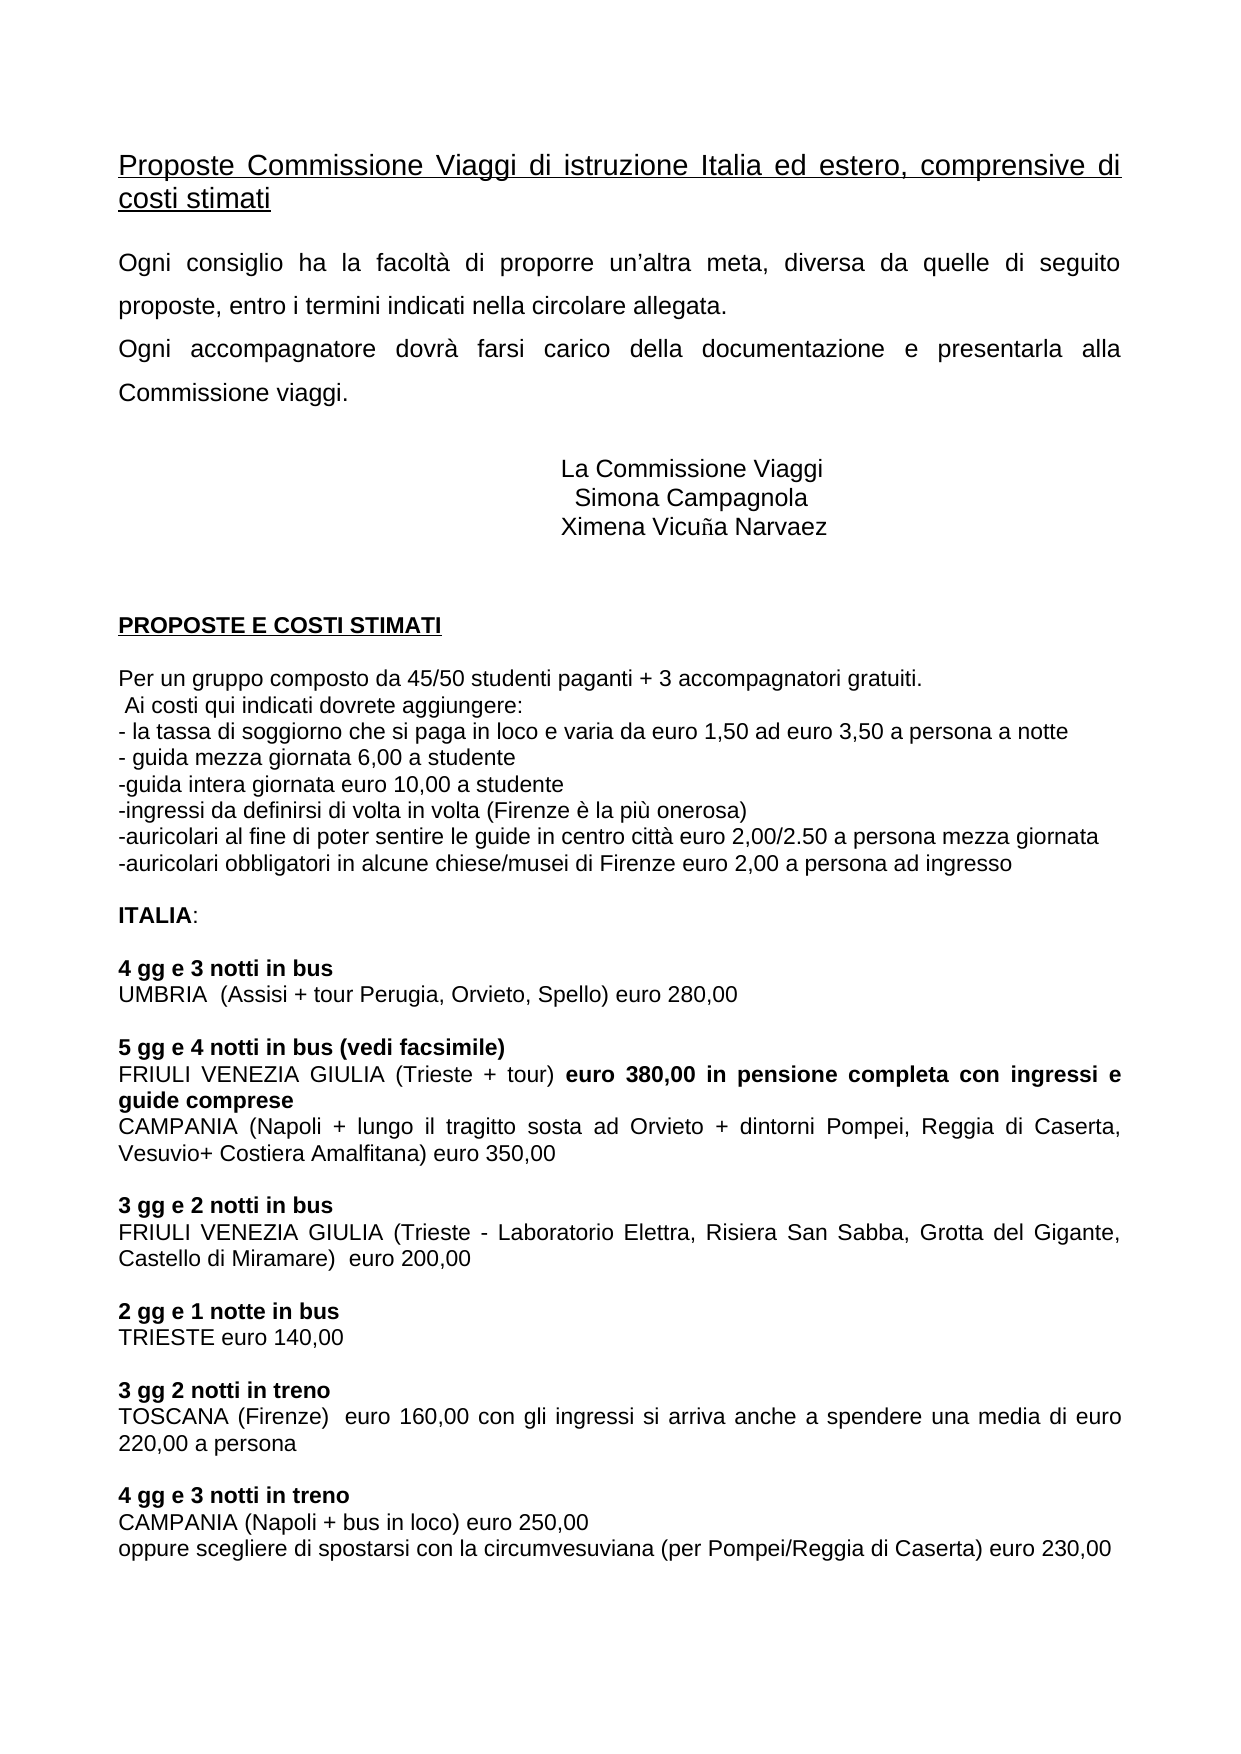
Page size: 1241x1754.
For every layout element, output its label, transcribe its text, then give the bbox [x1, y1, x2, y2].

text CAMPANIA (Napoli + bus in loco) euro 250,00 [118, 1508, 1122, 1535]
text Per un gruppo composto da 45/50 studenti paganti + 3 accompagnatori gratuiti. [118, 665, 1122, 692]
text oppure scegliere di spostarsi con la circumvesuviana (per Pompei/Reggia di Caserta) euro 230,00 [118, 1535, 1122, 1561]
text 4 gg e 3 notti in bus [118, 955, 1122, 981]
text -auricolari obbligatori in alcune chiese/musei di Firenze euro 2,00 a persona ad ingresso [118, 850, 1122, 876]
text - la tassa di soggiorno che si paga in loco e varia da euro 1,50 ad euro 3,50 a persona a notte [118, 718, 1122, 744]
text 2 gg e 1 notte in bus [118, 1298, 1122, 1324]
text CAMPANIA (Napoli + lungo il tragitto sosta ad Orvieto + dintorni Pompei, Reggia di Caserta, Vesuvio+ Costiera Amalfitana) euro 350,00 [118, 1113, 1122, 1166]
text -guida intera giornata euro 10,00 a studente [118, 771, 1122, 797]
text 3 gg 2 notti in treno [118, 1377, 1122, 1403]
text UMBRIA (Assisi + tour Perugia, Orvieto, Spello) euro 280,00 [118, 981, 1122, 1008]
text Ogni accompagnatore dovrà farsi carico della documentazione e presentarla alla Commissione viaggi. [118, 334, 1122, 406]
text TRIESTE euro 140,00 [118, 1324, 1122, 1350]
text Ximena Vicuña Narvaez [487, 512, 1122, 541]
text Simona Campagnola [487, 483, 1122, 512]
text 5 gg e 4 notti in bus (vedi facsimile) [118, 1034, 1122, 1061]
text FRIULI VENEZIA GIULIA (Trieste - Laboratorio Elettra, Risiera San Sabba, Grotta del Gigante, Castello di Miramare) euro 200,00 [118, 1219, 1122, 1271]
text La Commissione Viaggi [487, 454, 1122, 483]
text Proposte Commissione Viaggi di istruzione Italia ed estero, comprensive di costi stimati [118, 148, 1122, 177]
text 3 gg e 2 notti in bus [118, 1192, 1122, 1219]
text Ai costi qui indicati dovrete aggiungere: [118, 692, 1122, 718]
text PROPOSTE E COSTI STIMATI [118, 612, 1122, 639]
text Proposte Commissione Viaggi di istruzione Italia ed estero, comprensive di costi stimati [118, 178, 1122, 215]
text TOSCANA (Firenze) euro 160,00 con gli ingressi si arriva anche a spendere una media di euro 220,00 a persona [118, 1403, 1122, 1456]
text -ingressi da definirsi di volta in volta (Firenze è la più onerosa) [118, 797, 1122, 823]
text FRIULI VENEZIA GIULIA (Trieste + tour) euro 380,00 in pensione completa con ingressi e guide comprese [118, 1061, 1122, 1113]
text ITALIA: [118, 902, 1122, 929]
text -auricolari al fine di poter sentire le guide in centro città euro 2,00/2.50 a persona mezza giornata [118, 823, 1122, 850]
text 4 gg e 3 notti in treno [118, 1482, 1122, 1508]
text - guida mezza giornata 6,00 a studente [118, 744, 1122, 771]
text Ogni consiglio ha la facoltà di proporre un’altra meta, diversa da quelle di seguito proposte, entro i termini indicati nella circolare allegata. [118, 248, 1122, 320]
